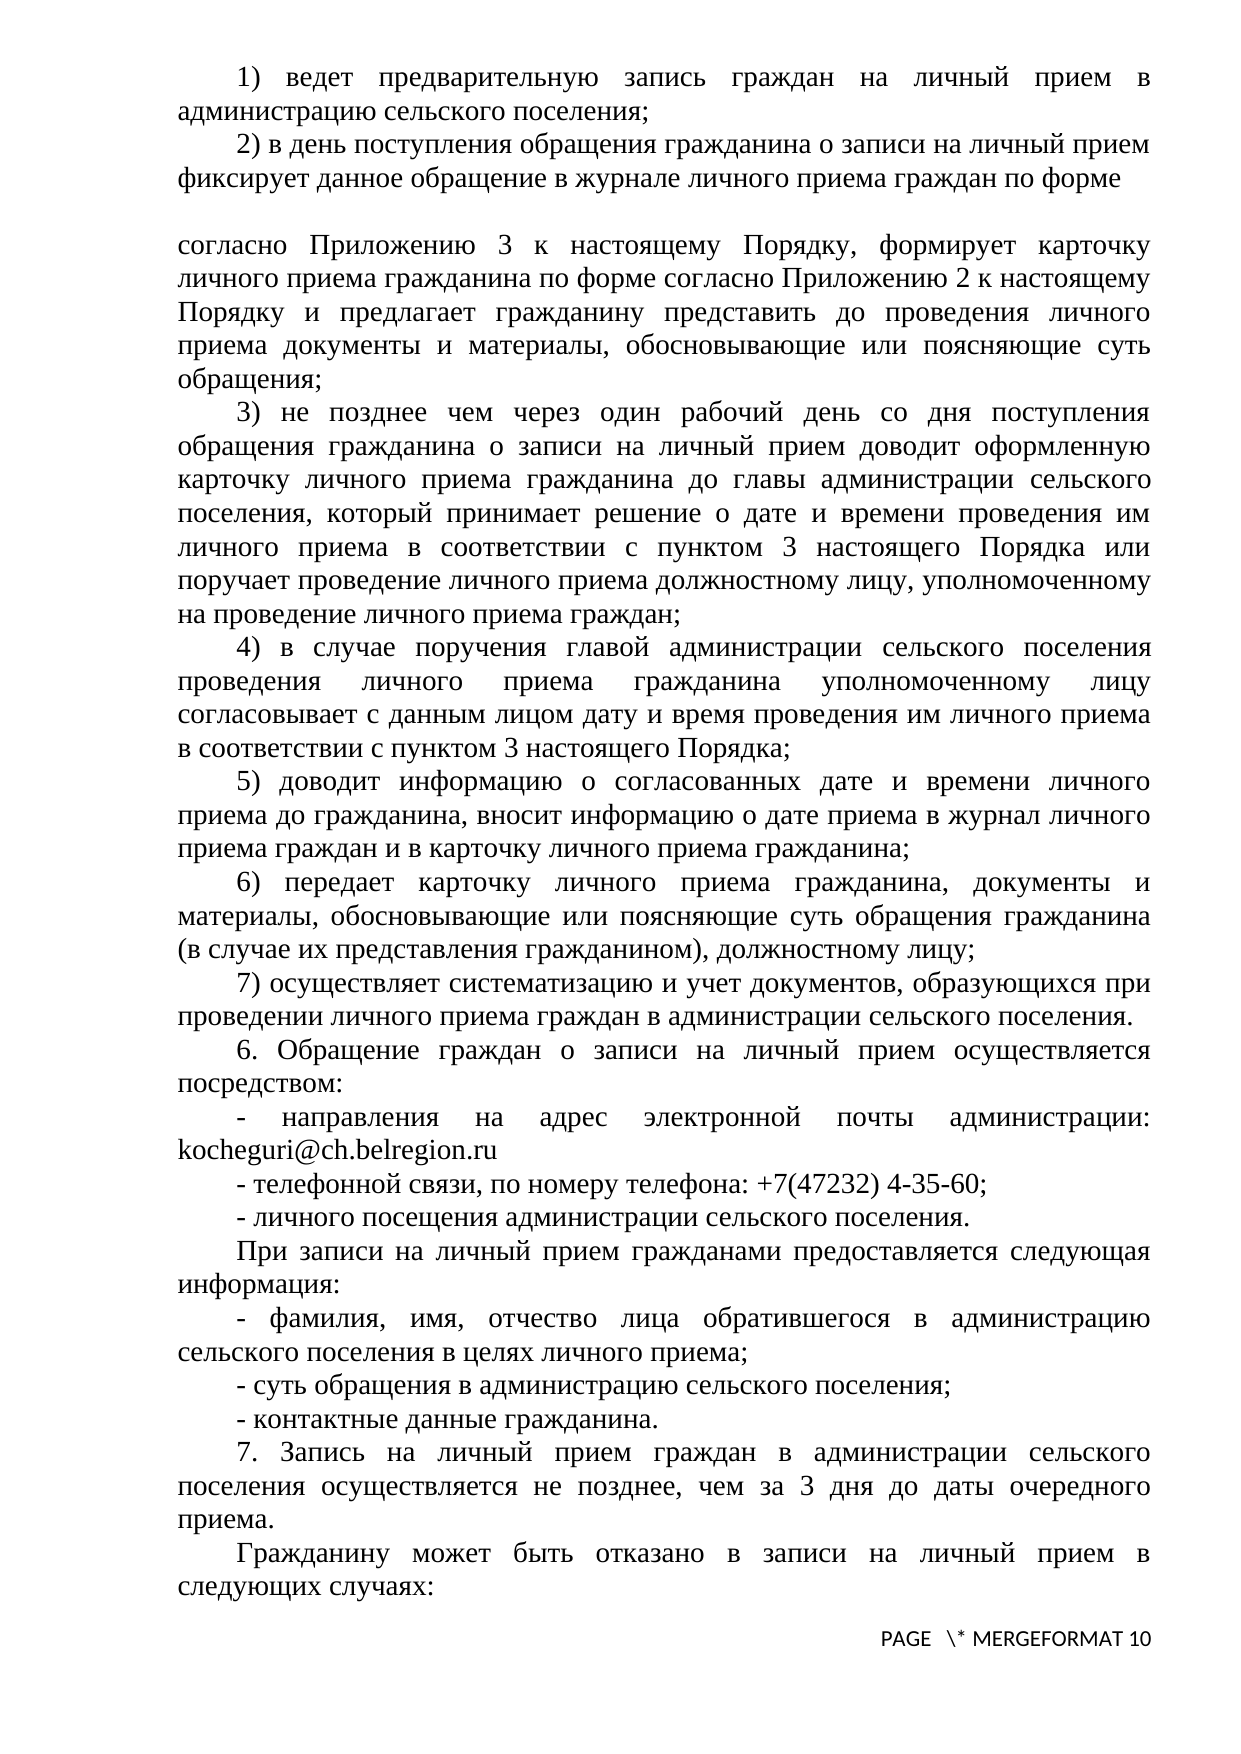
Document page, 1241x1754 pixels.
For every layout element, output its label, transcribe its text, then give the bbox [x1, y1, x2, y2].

text 6) передает карточку личного приема гражданина, документы и материалы, обосновывающие или поясняющие суть обращения гражданина (в случае их представления гражданином), должностному лицу; [177, 864, 1152, 965]
text Гражданину может быть отказано в записи на личный прием в следующих случаях: [177, 1535, 1152, 1602]
text 4) в случае поручения главой администрации сельского поселения проведения личного приема гражданина уполномоченному лицу согласовывает с данным лицом дату и время проведения им личного приема в соответствии с пунктом 3 настоящего Порядка; [177, 629, 1152, 763]
text 2) в день поступления обращения гражданина о записи на личный прием фиксирует данное обращение в журнале личного приема граждан по форме [177, 126, 1152, 193]
text 1) ведет предварительную запись граждан на личный прием в администрацию сельского поселения; [177, 59, 1152, 126]
text - телефонной связи, по номеру телефона: +7(47232) 4-35-60; [177, 1166, 1152, 1199]
text - контактные данные гражданина. [177, 1401, 1152, 1434]
text При записи на личный прием гражданами предоставляется следующая информация: [177, 1233, 1152, 1300]
text - направления на адрес электронной почты администрации: kocheguri@ch.belregion.ru [177, 1099, 1152, 1166]
text - суть обращения в администрацию сельского поселения; [177, 1367, 1152, 1401]
text 7. Запись на личный прием граждан в администрации сельского поселения осуществляется не позднее, чем за 3 дня до даты очередного приема. [177, 1434, 1152, 1535]
text 3) не позднее чем через один рабочий день со дня поступления обращения гражданина о записи на личный прием доводит оформленную карточку личного приема гражданина до главы администрации сельского поселения, который принимает решение о дате и времени проведения им личного приема в соответствии с пунктом 3 настоящего Порядка или поручает проведение личного приема должностному лицу, уполномоченному на проведение личного приема граждан; [177, 394, 1152, 629]
text 6. Обращение граждан о записи на личный прием осуществляется посредством: [177, 1032, 1152, 1099]
text - личного посещения администрации сельского поселения. [177, 1199, 1152, 1233]
text 7) осуществляет систематизацию и учет документов, образующихся при проведении личного приема граждан в администрации сельского поселения. [177, 965, 1152, 1032]
text - фамилия, имя, отчество лица обратившегося в администрацию сельского поселения в целях личного приема; [177, 1300, 1152, 1367]
text согласно Приложению 3 к настоящему Порядку, формирует карточку личного приема гражданина по форме согласно Приложению 2 к настоящему Порядку и предлагает гражданину представить до проведения личного приема документы и материалы, обосновывающие или поясняющие суть обращения; [177, 227, 1152, 394]
text 5) доводит информацию о согласованных дате и времени личного приема до гражданина, вносит информацию о дате приема в журнал личного приема граждан и в карточку личного приема гражданина; [177, 763, 1152, 864]
